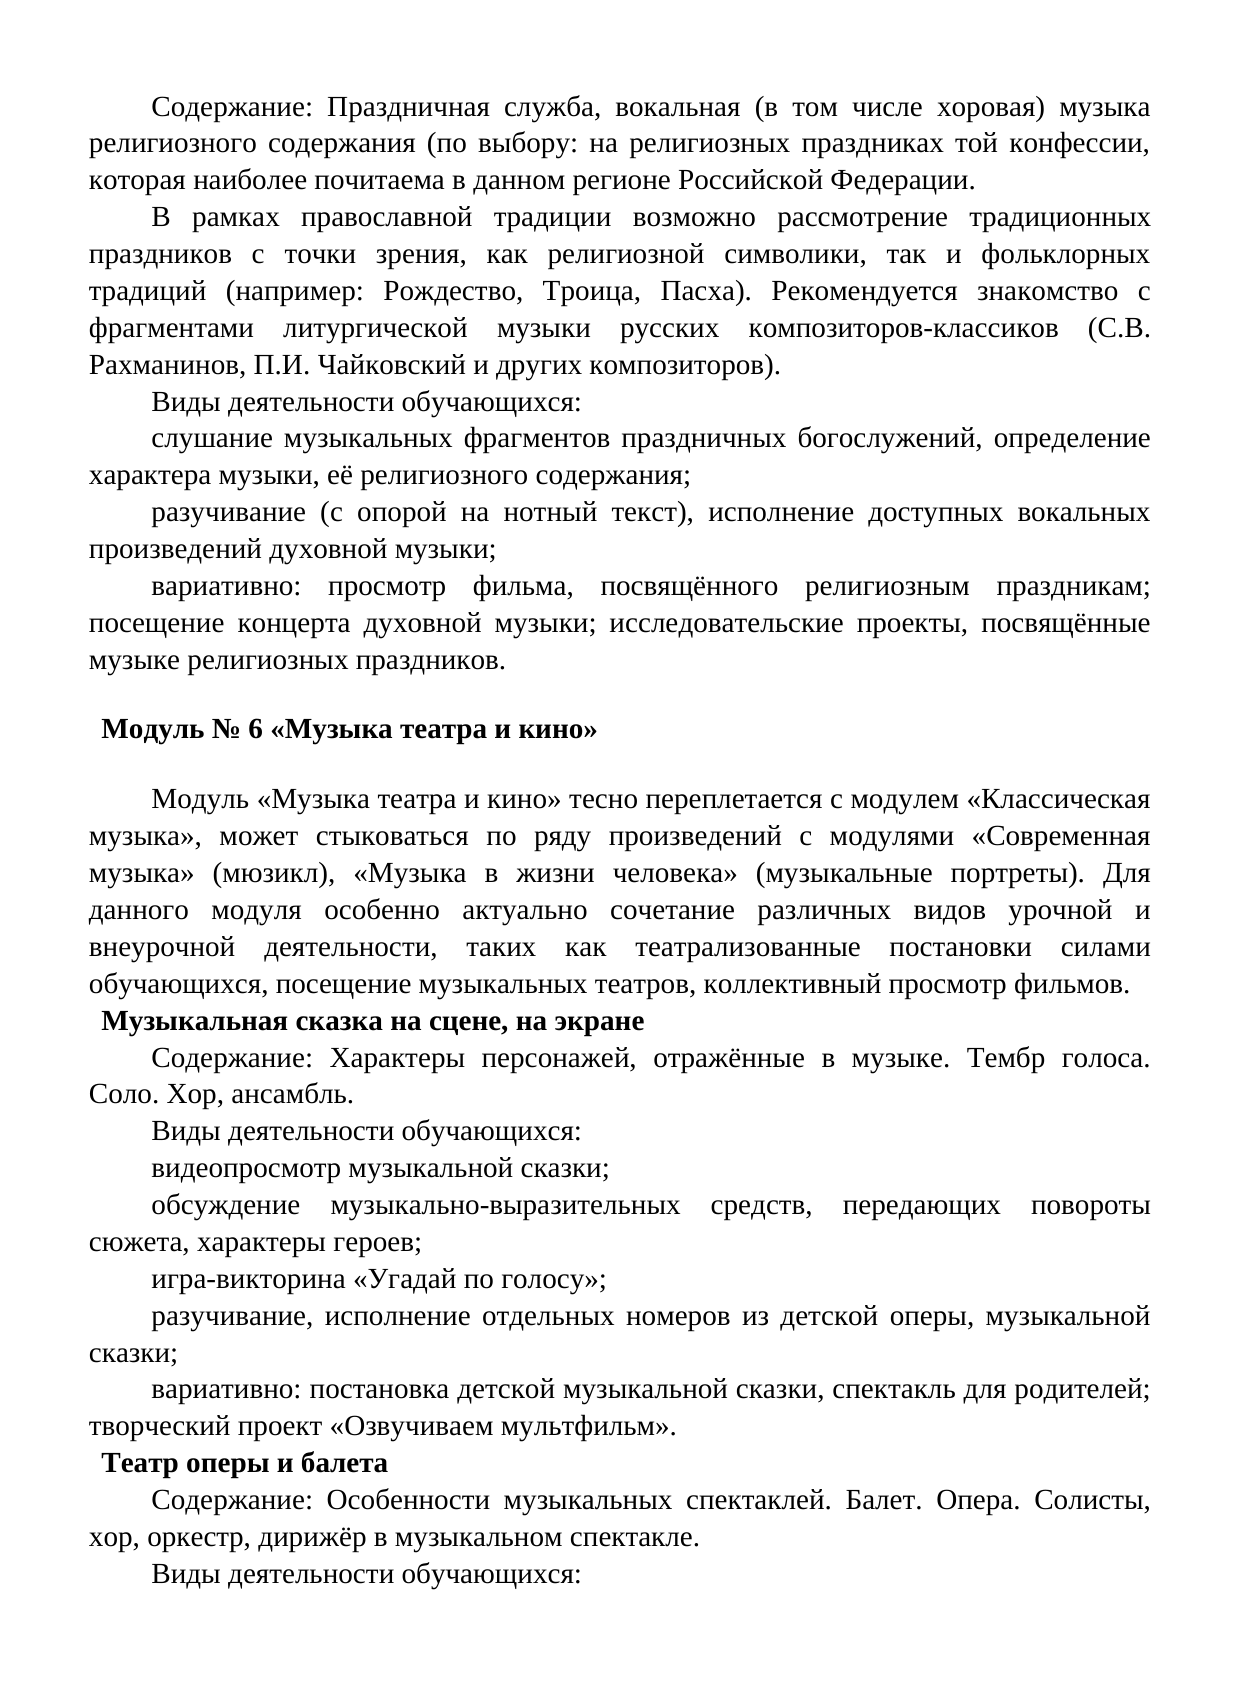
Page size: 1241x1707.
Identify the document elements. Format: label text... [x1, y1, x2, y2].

text Содержание: Характеры персонажей, отражённые в музыке. Тембр голоса. Соло. Хор, ансамбль. [89, 1040, 1152, 1110]
text разучивание (с опорой на нотный текст), исполнение доступных вокальных произведений духовной музыки; [89, 494, 1152, 565]
text Музыкальная сказка на сцене, на экране [101, 1003, 1152, 1036]
text Виды деятельности обучающихся: [89, 384, 1152, 417]
text Модуль «Музыка театра и кино» тесно переплетается с модулем «Классическая музыка», может стыковаться по ряду произведений с модулями «Современная музыка» (мюзикл), «Музыка в жизни человека» (музыкальные портреты). Для данного модуля особенно актуально сочетание различных видов урочной и внеурочной деятельности, таких как театрализованные постановки силами обучающихся, посещение музыкальных театров, коллективный просмотр фильмов. [89, 782, 1152, 999]
text Виды деятельности обучающихся: [89, 1113, 1152, 1147]
text В рамках православной традиции возможно рассмотрение традиционных праздников с точки зрения, как религиозной символики, так и фольклорных традиций (например: Рождество, Троица, Пасха). Рекомендуется знакомство с фрагментами литургической музыки русских композиторов-классиков (С.В. Рахманинов, П.И. Чайковский и других композиторов). [89, 199, 1152, 380]
text игра-викторина «Угадай по голосу»; [89, 1261, 1152, 1294]
text обсуждение музыкально-выразительных средств, передающих повороты сюжета, характеры героев; [89, 1187, 1152, 1258]
text Театр оперы и балета [101, 1445, 1152, 1479]
text Модуль № 6 «Музыка театра и кино» [101, 711, 1152, 744]
text вариативно: просмотр фильма, посвящённого религиозным праздникам; посещение концерта духовной музыки; исследовательские проекты, посвящённые музыке религиозных праздников. [89, 568, 1152, 675]
text слушание музыкальных фрагментов праздничных богослужений, определение характера музыки, её религиозного содержания; [89, 421, 1152, 491]
text Содержание: Особенности музыкальных спектаклей. Балет. Опера. Солисты, хор, оркестр, дирижёр в музыкальном спектакле. [89, 1482, 1152, 1553]
text Содержание: Праздничная служба, вокальная (в том числе хоровая) музыка религиозного содержания (по выбору: на религиозных праздниках той конфессии, которая наиболее почитаема в данном регионе Российской Федерации. [89, 89, 1152, 196]
text Виды деятельности обучающихся: [89, 1556, 1152, 1589]
text вариативно: постановка детской музыкальной сказки, спектакль для родителей; творческий проект «Озвучиваем мультфильм». [89, 1372, 1152, 1442]
text разучивание, исполнение отдельных номеров из детской оперы, музыкальной сказки; [89, 1298, 1152, 1368]
text видеопросмотр музыкальной сказки; [89, 1150, 1152, 1184]
